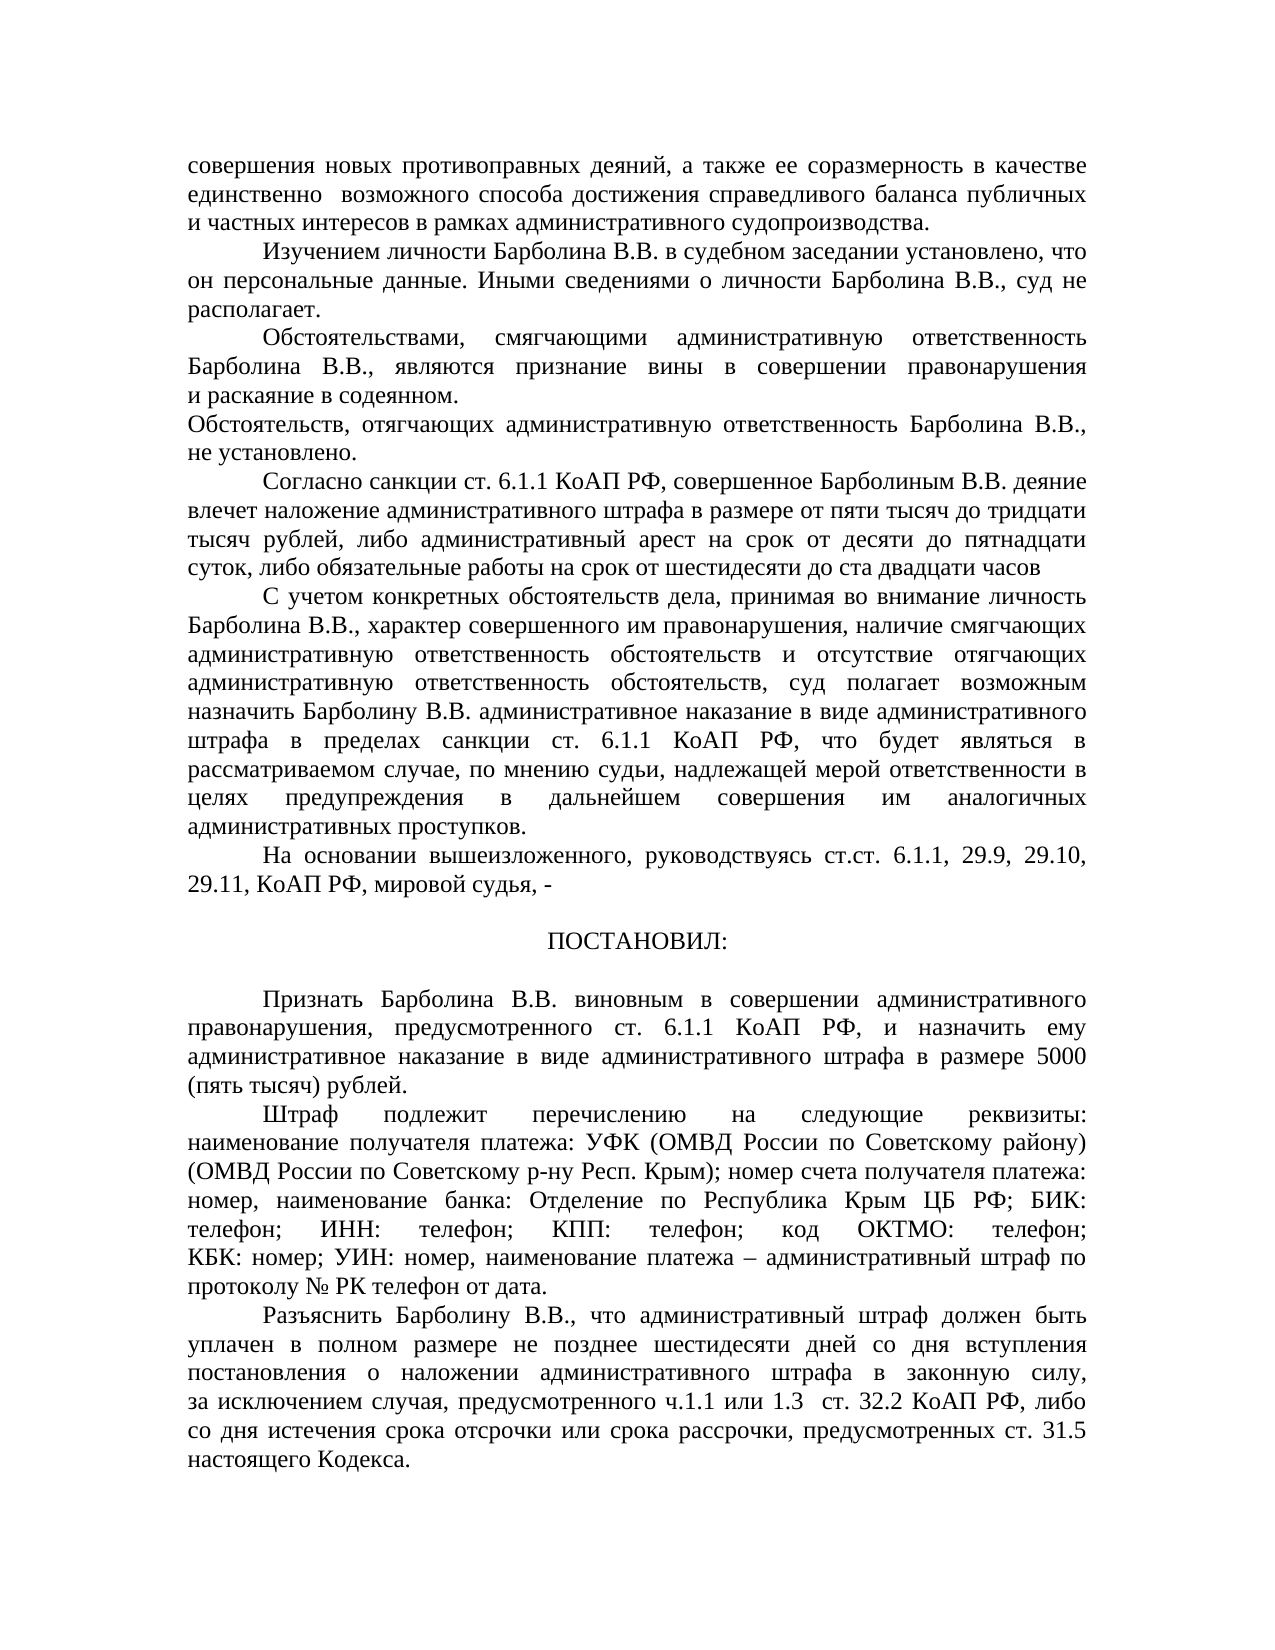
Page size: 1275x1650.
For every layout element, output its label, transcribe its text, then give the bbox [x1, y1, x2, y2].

text Разъяснить Барболину В.В., что административный штраф должен быть уплачен в полном размере не позднее шестидесяти дней со дня вступления постановления о наложении административного штрафа в законную силу, за исключением случая, предусмотренного ч.1.1 или 1.3 ст. 32.2 КоАП РФ, либо со дня истечения срока отсрочки или срока рассрочки, предусмотренных ст. 31.5 настоящего Кодекса. [187, 1300, 1087, 1472]
text Обстоятельств, отягчающих административную ответственность Барболина В.В., не установлено. [187, 409, 1087, 466]
text Обстоятельствами, смягчающими административную ответственность Барболина В.В., являются признание вины в совершении правонарушения и раскаяние в содеянном. [187, 322, 1087, 409]
text ПОСТАНОВИЛ: [187, 926, 1087, 955]
text На основании вышеизложенного, руководствуясь ст.ст. 6.1.1, 29.9, 29.10, 29.11, КоАП РФ, мировой судья, - [187, 840, 1087, 897]
text Согласно санкции ст. 6.1.1 КоАП РФ, совершенное Барболиным В.В. деяние влечет наложение административного штрафа в размере от пяти тысяч до тридцати тысяч рублей, либо административный арест на срок от десяти до пятнадцати суток, либо обязательные работы на срок от шестидесяти до ста двадцати часов [187, 466, 1087, 581]
text С учетом конкретных обстоятельств дела, принимая во внимание личность Барболина В.В., характер совершенного им правонарушения, наличие смягчающих административную ответственность обстоятельств и отсутствие отягчающих административную ответственность обстоятельств, суд полагает возможным назначить Барболину В.В. административное наказание в виде административного штрафа в пределах санкции ст. 6.1.1 КоАП РФ, что будет являться в рассматриваемом случае, по мнению судьи, надлежащей мерой ответственности в целях предупреждения в дальнейшем совершения им аналогичных административных проступков. [187, 581, 1087, 840]
text Изучением личности Барболина В.В. в судебном заседании установлено, что он персональные данные. Иными сведениями о личности Барболина В.В., суд не располагает. [187, 236, 1087, 322]
text Штраф подлежит перечислению на следующие реквизиты: наименование получателя платежа: УФК (ОМВД России по Советскому району) (ОМВД России по Советскому р-ну Респ. Крым); номер счета получателя платежа: номер, наименование банка: Отделение по Республика Крым ЦБ РФ; БИК: телефон; ИНН: телефон; КПП: телефон; код ОКТМО: телефон; КБК: номер; УИН: номер, наименование платежа – административный штраф по протоколу № РК телефон от дата. [187, 1099, 1087, 1300]
text Признать Барболина В.В. виновным в совершении административного правонарушения, предусмотренного ст. 6.1.1 КоАП РФ, и назначить ему административное наказание в виде административного штрафа в размере 5000 (пять тысяч) рублей. [187, 984, 1087, 1099]
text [187, 150, 1087, 236]
